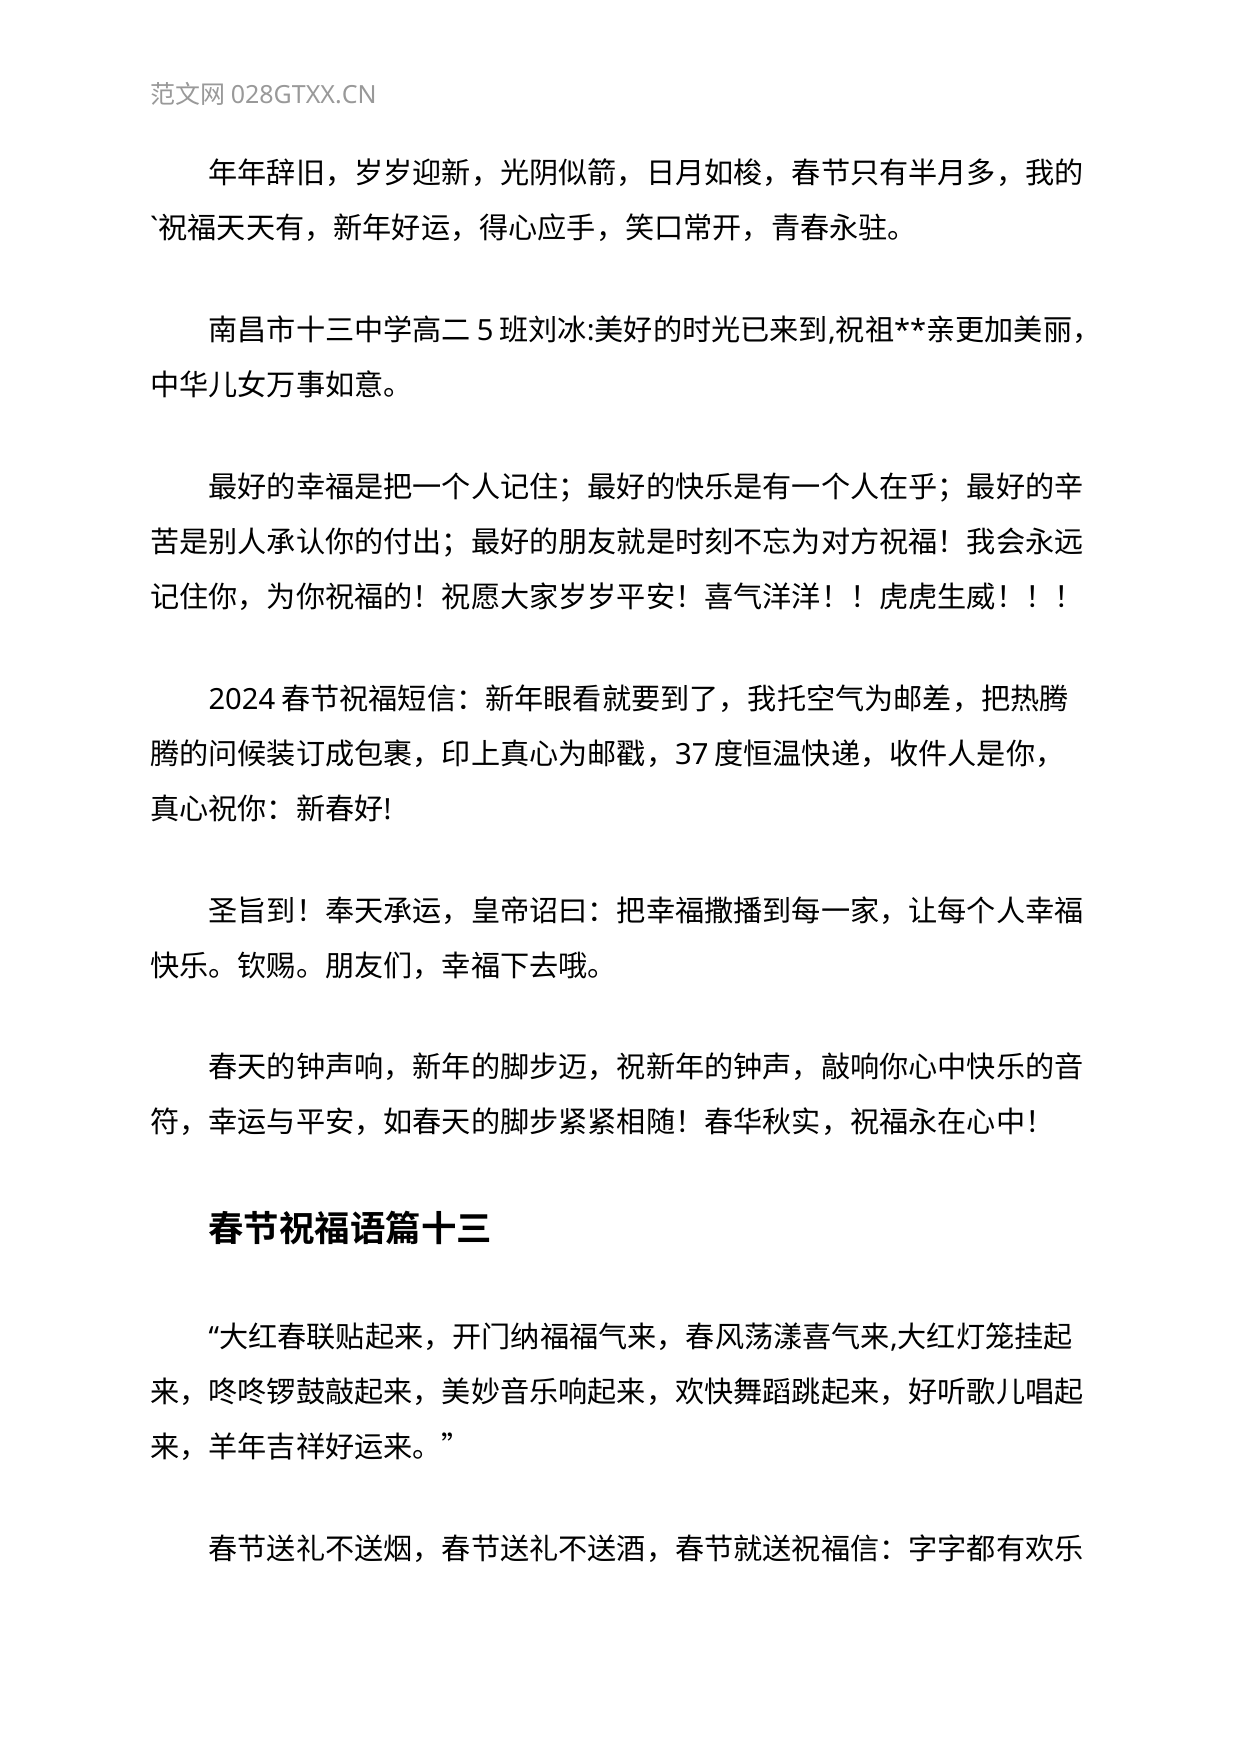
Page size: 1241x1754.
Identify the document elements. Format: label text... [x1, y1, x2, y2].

text 年年辞旧，岁岁迎新，光阴似箭，日月如梭，春节只有半月多，我的`祝福天天有，新年好运，得心应手，笑口常开，青春永驻。 [150, 150, 1090, 247]
text 春天的钟声响，新年的脚步迈，祝新年的钟声，敲响你心中快乐的音符，幸运与平安，如春天的脚步紧紧相随！春华秋实，祝福永在心中！ [150, 1044, 1090, 1141]
text 圣旨到！奉天承运，皇帝诏曰：把幸福撒播到每一家，让每个人幸福快乐。钦赐。朋友们，幸福下去哦。 [150, 887, 1090, 984]
text “大红春联贴起来，开门纳福福气来，春风荡漾喜气来,大红灯笼挂起来，咚咚锣鼓敲起来，美妙音乐响起来，欢快舞蹈跳起来，好听歌儿唱起来，羊年吉祥好运来。” [150, 1314, 1090, 1466]
text 2024春节祝福短信：新年眼看就要到了，我托空气为邮差，把热腾腾的问候装订成包裹，印上真心为邮戳，37度恒温快递，收件人是你，真心祝你：新春好! [150, 675, 1090, 828]
text 春节祝福语篇十三 [150, 1201, 1090, 1252]
text 最好的幸福是把一个人记住；最好的快乐是有一个人在乎；最好的辛苦是别人承认你的付出；最好的朋友就是时刻不忘为对方祝福！我会永远记住你，为你祝福的！祝愿大家岁岁平安！喜气洋洋！！虎虎生威！！！ [150, 464, 1090, 616]
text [150, 1526, 1090, 1568]
text 南昌市十三中学高二5班刘冰:美好的时光已来到,祝祖**亲更加美丽，中华儿女万事如意。 [150, 307, 1090, 404]
